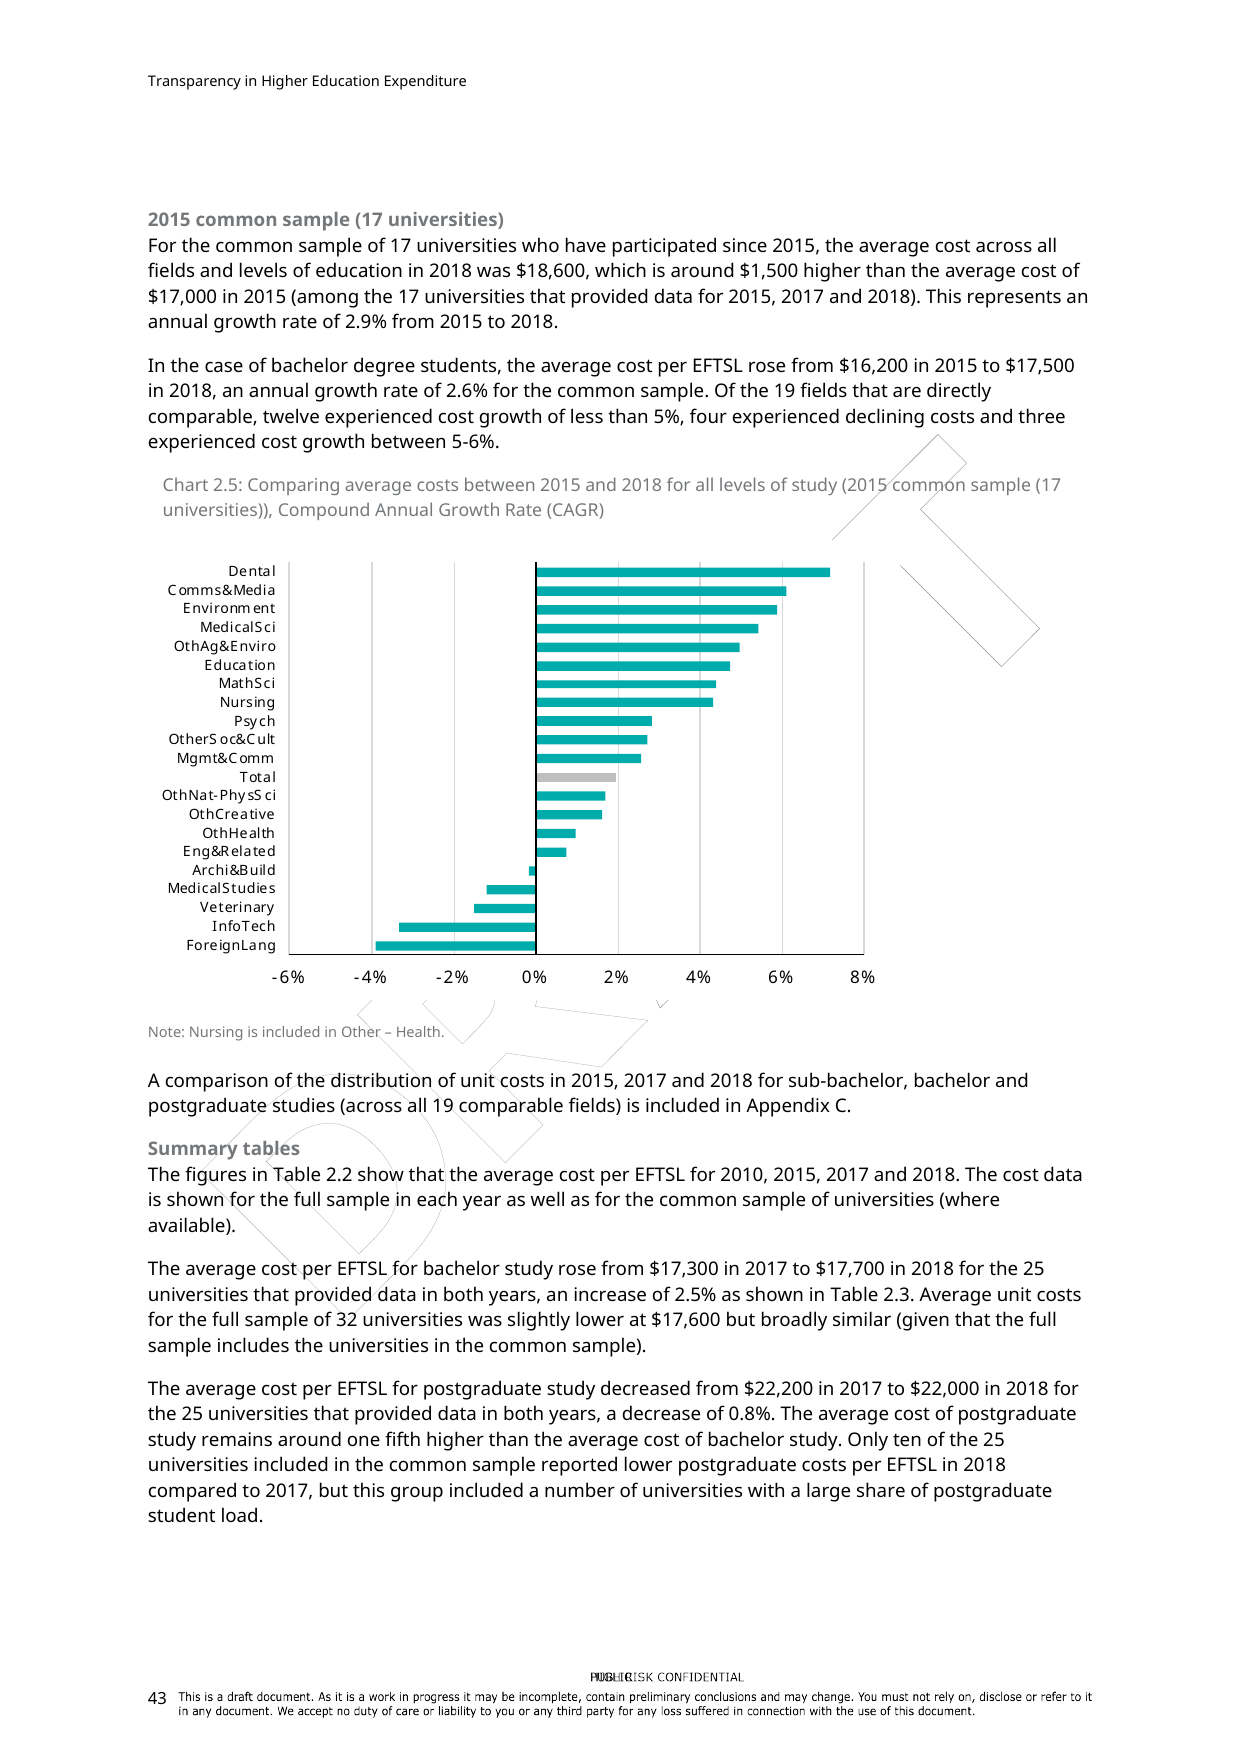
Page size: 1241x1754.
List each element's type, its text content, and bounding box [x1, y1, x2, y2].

text The average cost per EFTSL for postgraduate study decreased from $22,200 in 2017 to $22,000 in 2018 for the 25 universities that provided data in both years, a decrease of 0.8%. The average cost of postgraduate study remains around one fifth higher than the average cost of bachelor study. Only ten of the 25 universities included in the common sample reported lower postgraduate costs per EFTSL in 2018 compared to 2017, but this group included a number of universities with a large share of postgraduate student load. [148, 1375, 1093, 1528]
text In the case of bachelor degree students, the average cost per EFTSL rose from $16,200 in 2015 to $17,500 in 2018, an annual growth rate of 2.6% for the common sample. Of the 19 fields that are directly comparable, twelve experienced cost growth of less than 5%, four experienced declining costs and three experienced cost growth between 5-6%. [148, 352, 1093, 454]
subtitle Summary tables [148, 1136, 1093, 1161]
picture [178, 1671, 1241, 1718]
text The figures in Table 2.1 show that the average cost per EFTSL for 2010, 2015, 2017 and 2018. The cost data is shown for the full sample in each year as well as for the common sample of universities (where available). [148, 1161, 1093, 1238]
text : Comparing average costs between 2015 and 2018 for all levels of study (2015 common sample (17 universities)), Compound Annual Growth Rate (CAGR) [162, 472, 1093, 522]
text The average cost per EFTSL for bachelor study rose from $17,300 in 2017 to $17,700 in 2018 for the 25 universities that provided data in both years, an increase of 2.5% as shown in Table 2.2. Average unit costs for the full sample of 32 universities was slightly lower at $17,600 but broadly similar (given that the full sample includes the universities in the common sample). [148, 1255, 1093, 1357]
text For the common sample of 17 universities who have participated since 2015, the average cost across all fields and levels of education in 2018 was $18,600, which is around $1,500 higher than the average cost of $17,000 in 2015 (among the 17 universities that provided data for 2015, 2017 and 2018). This represents an annual growth rate of 2.9% from 2015 to 2018. [148, 232, 1093, 334]
list A comparison of the distribution of unit costs in 2015, 2017 and 2018 for sub-bachelor, bachelor and postgraduate studies (across all 19 comparable fields) is included in Appendix C. [148, 1067, 1093, 1118]
subtitle 2015 common sample (17 universities) [148, 207, 1093, 232]
text Note: Nursing is included in Other – Health. [148, 1017, 1093, 1042]
